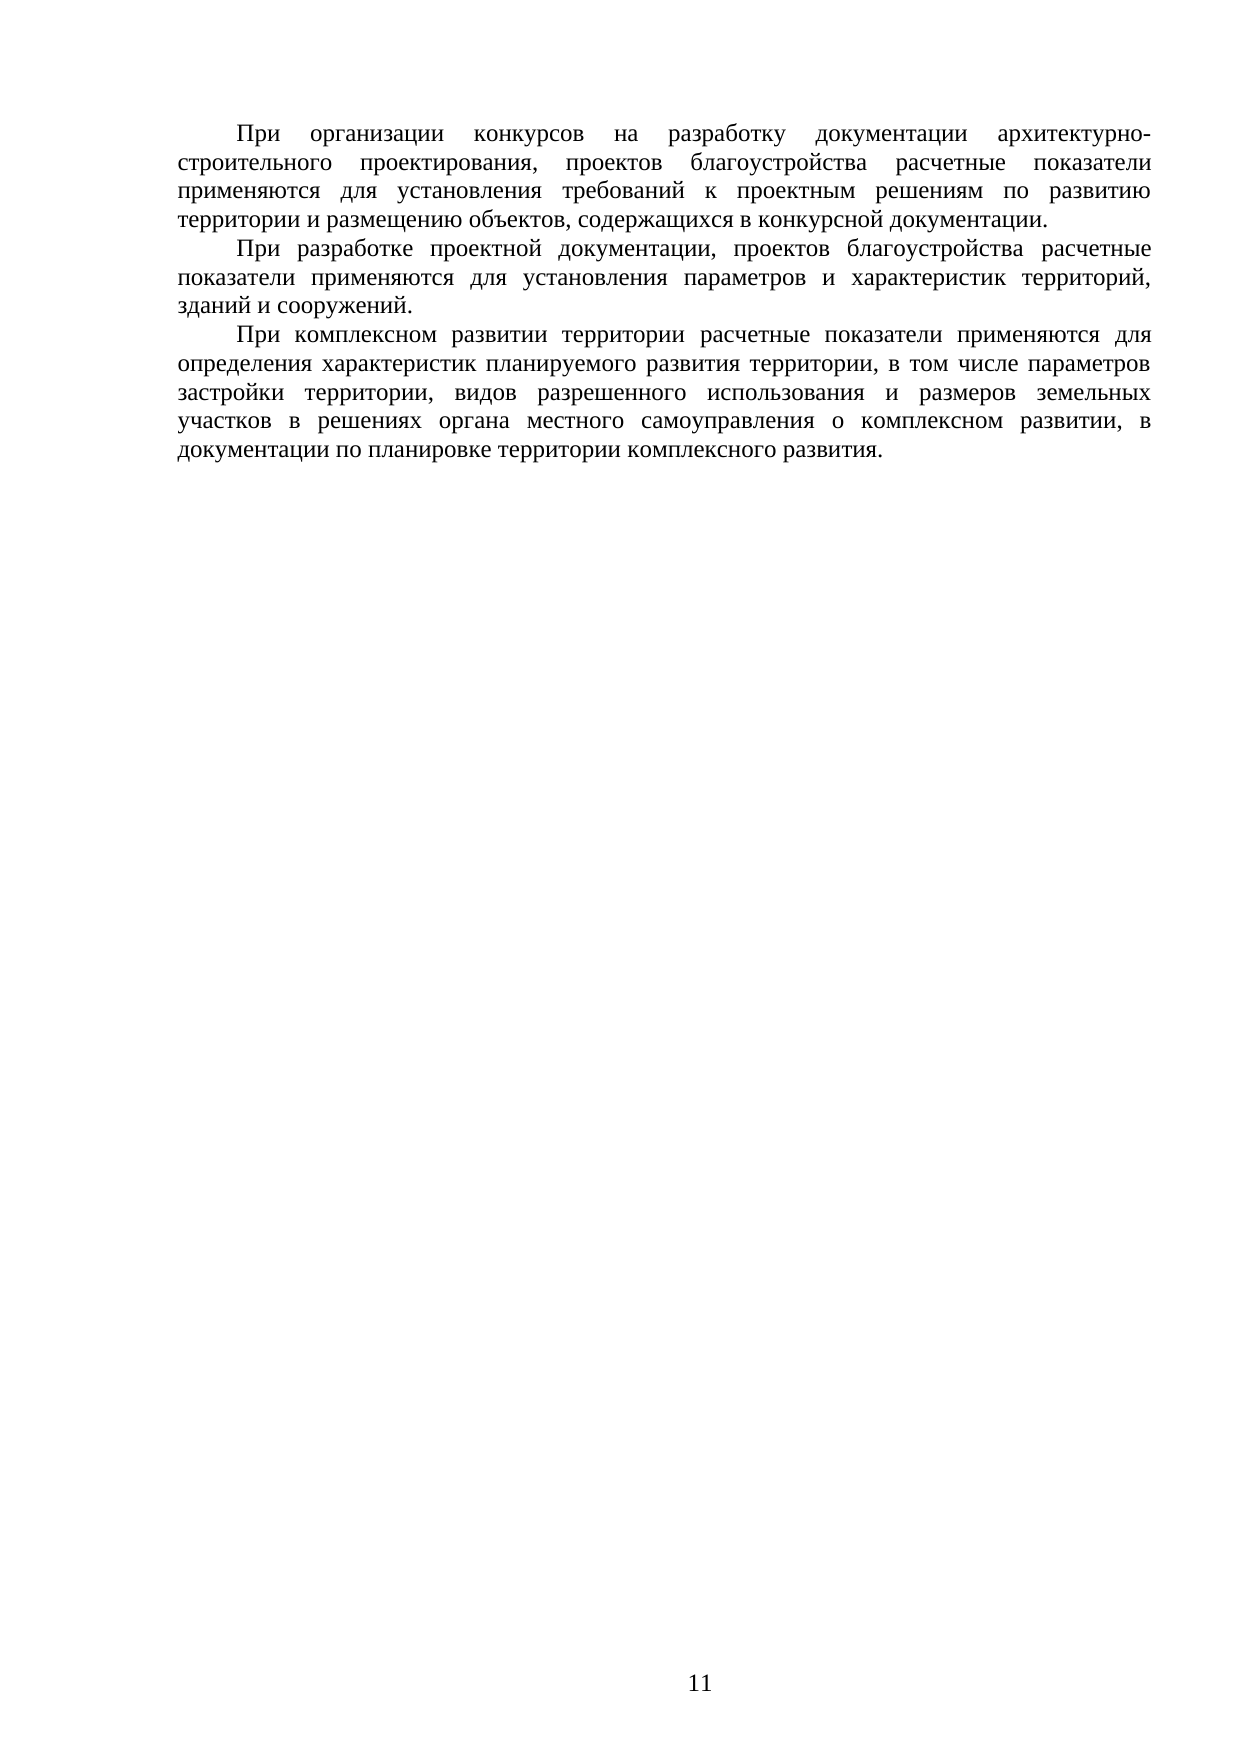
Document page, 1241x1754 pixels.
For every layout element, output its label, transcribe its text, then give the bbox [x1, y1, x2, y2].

text При комплексном развитии территории расчетные показатели применяются для определения характеристик планируемого развития территории, в том числе параметров застройки территории, видов разрешенного использования и размеров земельных участков в решениях органа местного самоуправления о комплексном развитии, в документации по планировке территории комплексного развития. [177, 319, 1152, 463]
text При организации конкурсов на разработку документации архитектурно-строительного проектирования, проектов благоустройства расчетные показатели применяются для установления требований к проектным решениям по развитию территории и размещению объектов, содержащихся в конкурсной документации. [177, 118, 1152, 233]
text При разработке проектной документации, проектов благоустройства расчетные показатели применяются для установления параметров и характеристик территорий, зданий и сооружений. [177, 233, 1152, 319]
